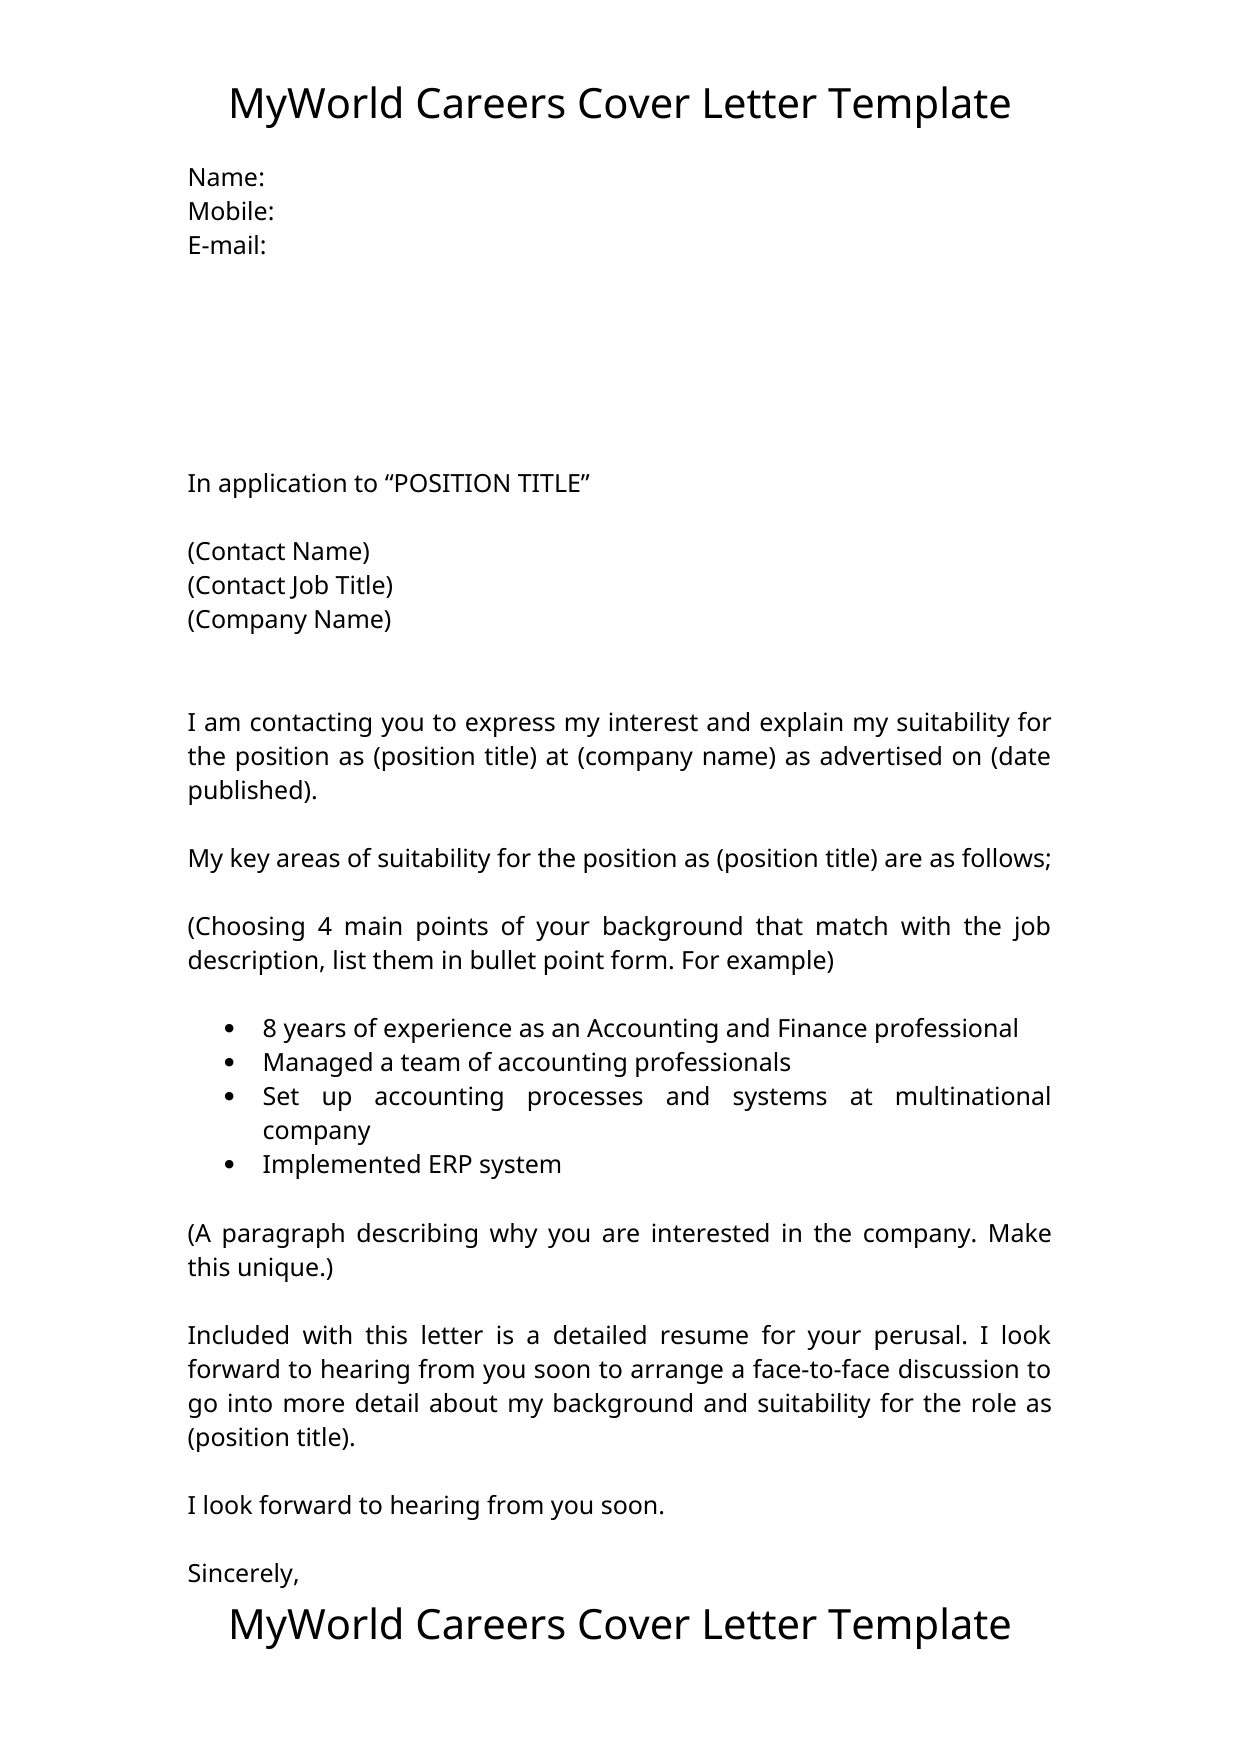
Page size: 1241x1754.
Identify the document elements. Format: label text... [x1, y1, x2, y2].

text E-mail: [187, 227, 1053, 261]
text My key areas of suitability for the position as (position title) are as follows; [187, 841, 1053, 874]
list 8 years of experience as an Accounting and Finance professional [225, 1011, 1053, 1045]
text In application to “POSITION TITLE” [187, 466, 1053, 500]
text Mobile: [187, 193, 1053, 227]
text Sincerely, [187, 1556, 1053, 1590]
text (Choosing 4 main points of your background that match with the job description, list them in bullet point form. For example) [187, 909, 1053, 977]
text (Contact Job Title) [187, 568, 1053, 602]
list Set up accounting processes and systems at multinational company [225, 1079, 1053, 1147]
list Implemented ERP system [225, 1147, 1053, 1181]
text (A paragraph describing why you are interested in the company. Make this unique.) [187, 1215, 1053, 1283]
text Name: [187, 159, 1053, 193]
text I look forward to hearing from you soon. [187, 1488, 1053, 1522]
text (Contact Name) [187, 534, 1053, 568]
text I am contacting you to express my interest and explain my suitability for the position as (position title) at (company name) as advertised on (date published). [187, 704, 1053, 806]
text Included with this letter is a detailed resume for your perusal. I look forward to hearing from you soon to arrange a face-to-face discussion to go into more detail about my background and suitability for the role as (position title). [187, 1317, 1053, 1454]
list Managed a team of accounting professionals [225, 1045, 1053, 1079]
text (Company Name) [187, 602, 1053, 636]
